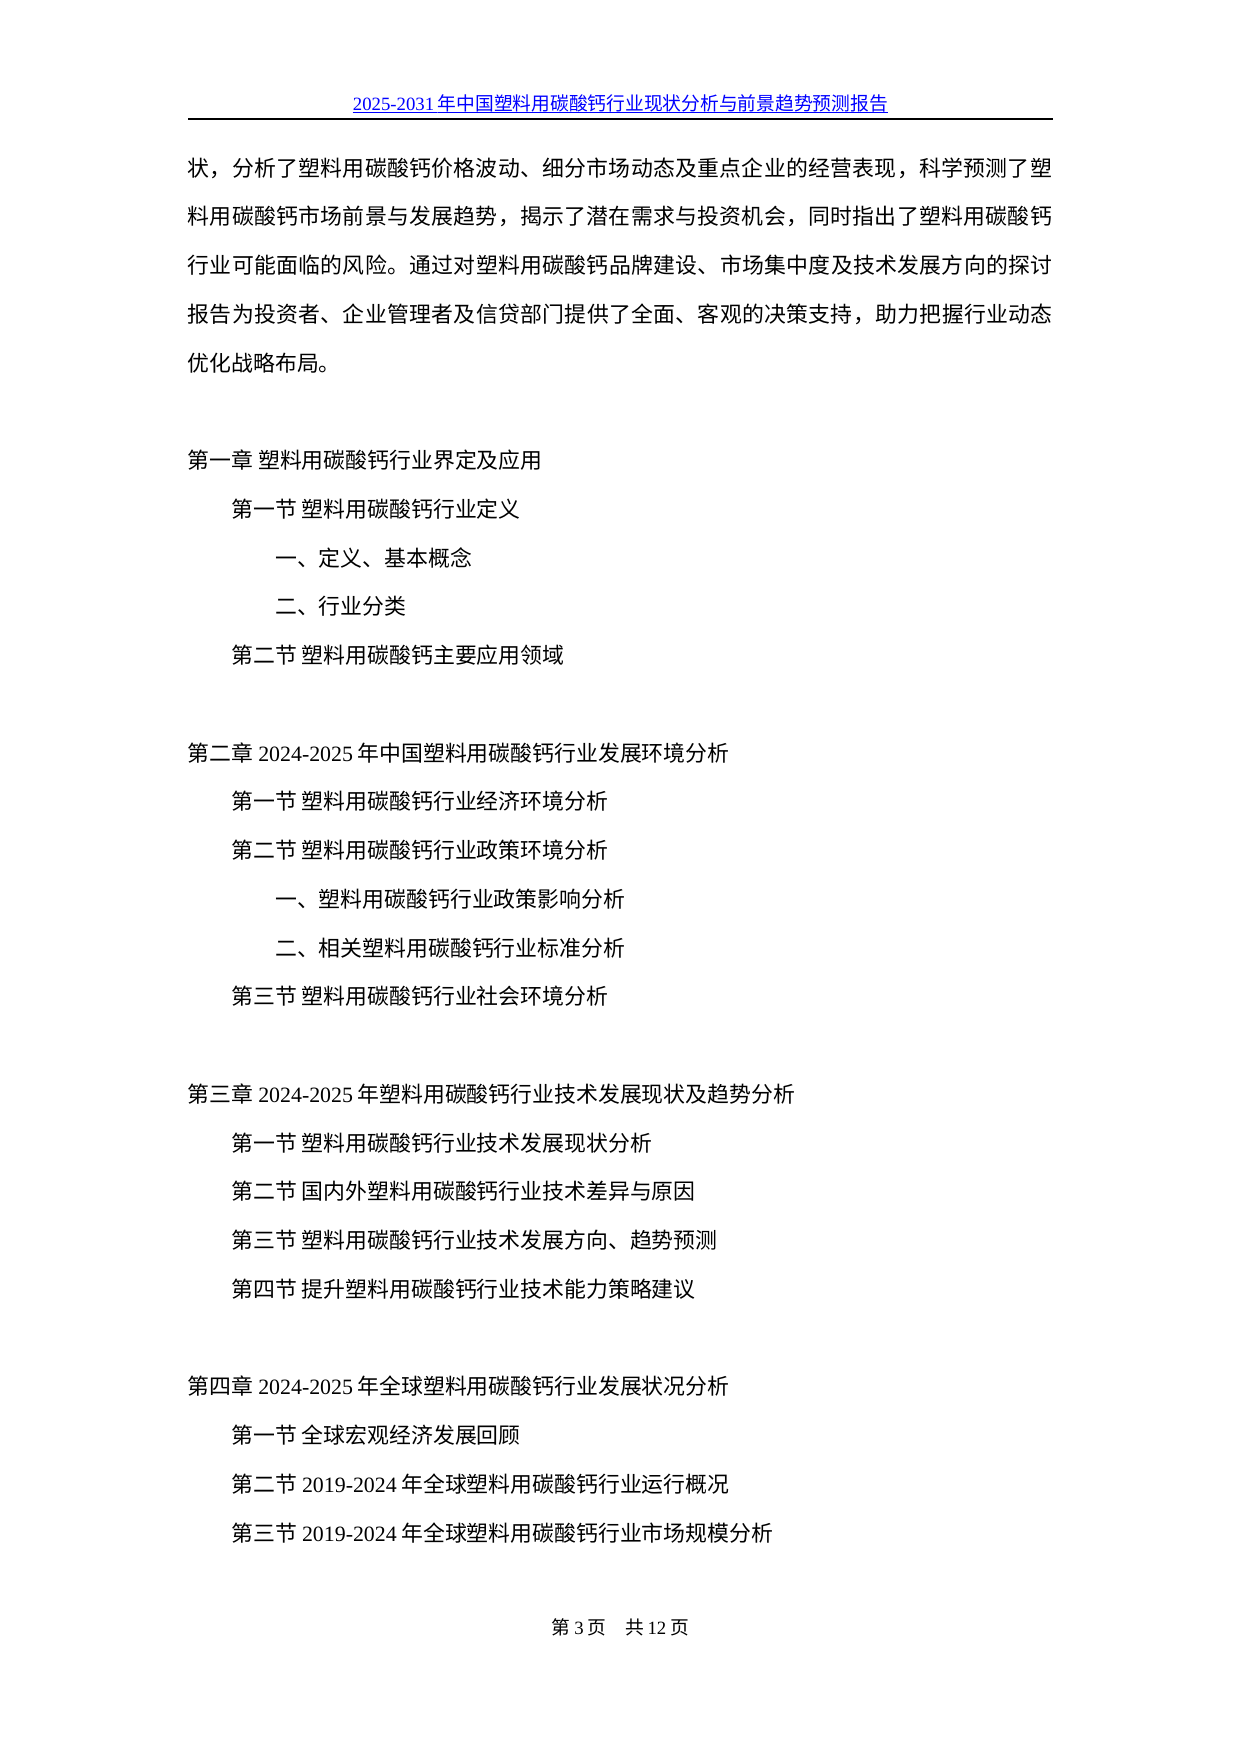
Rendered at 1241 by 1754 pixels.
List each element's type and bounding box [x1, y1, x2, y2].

text [187, 150, 1053, 1548]
